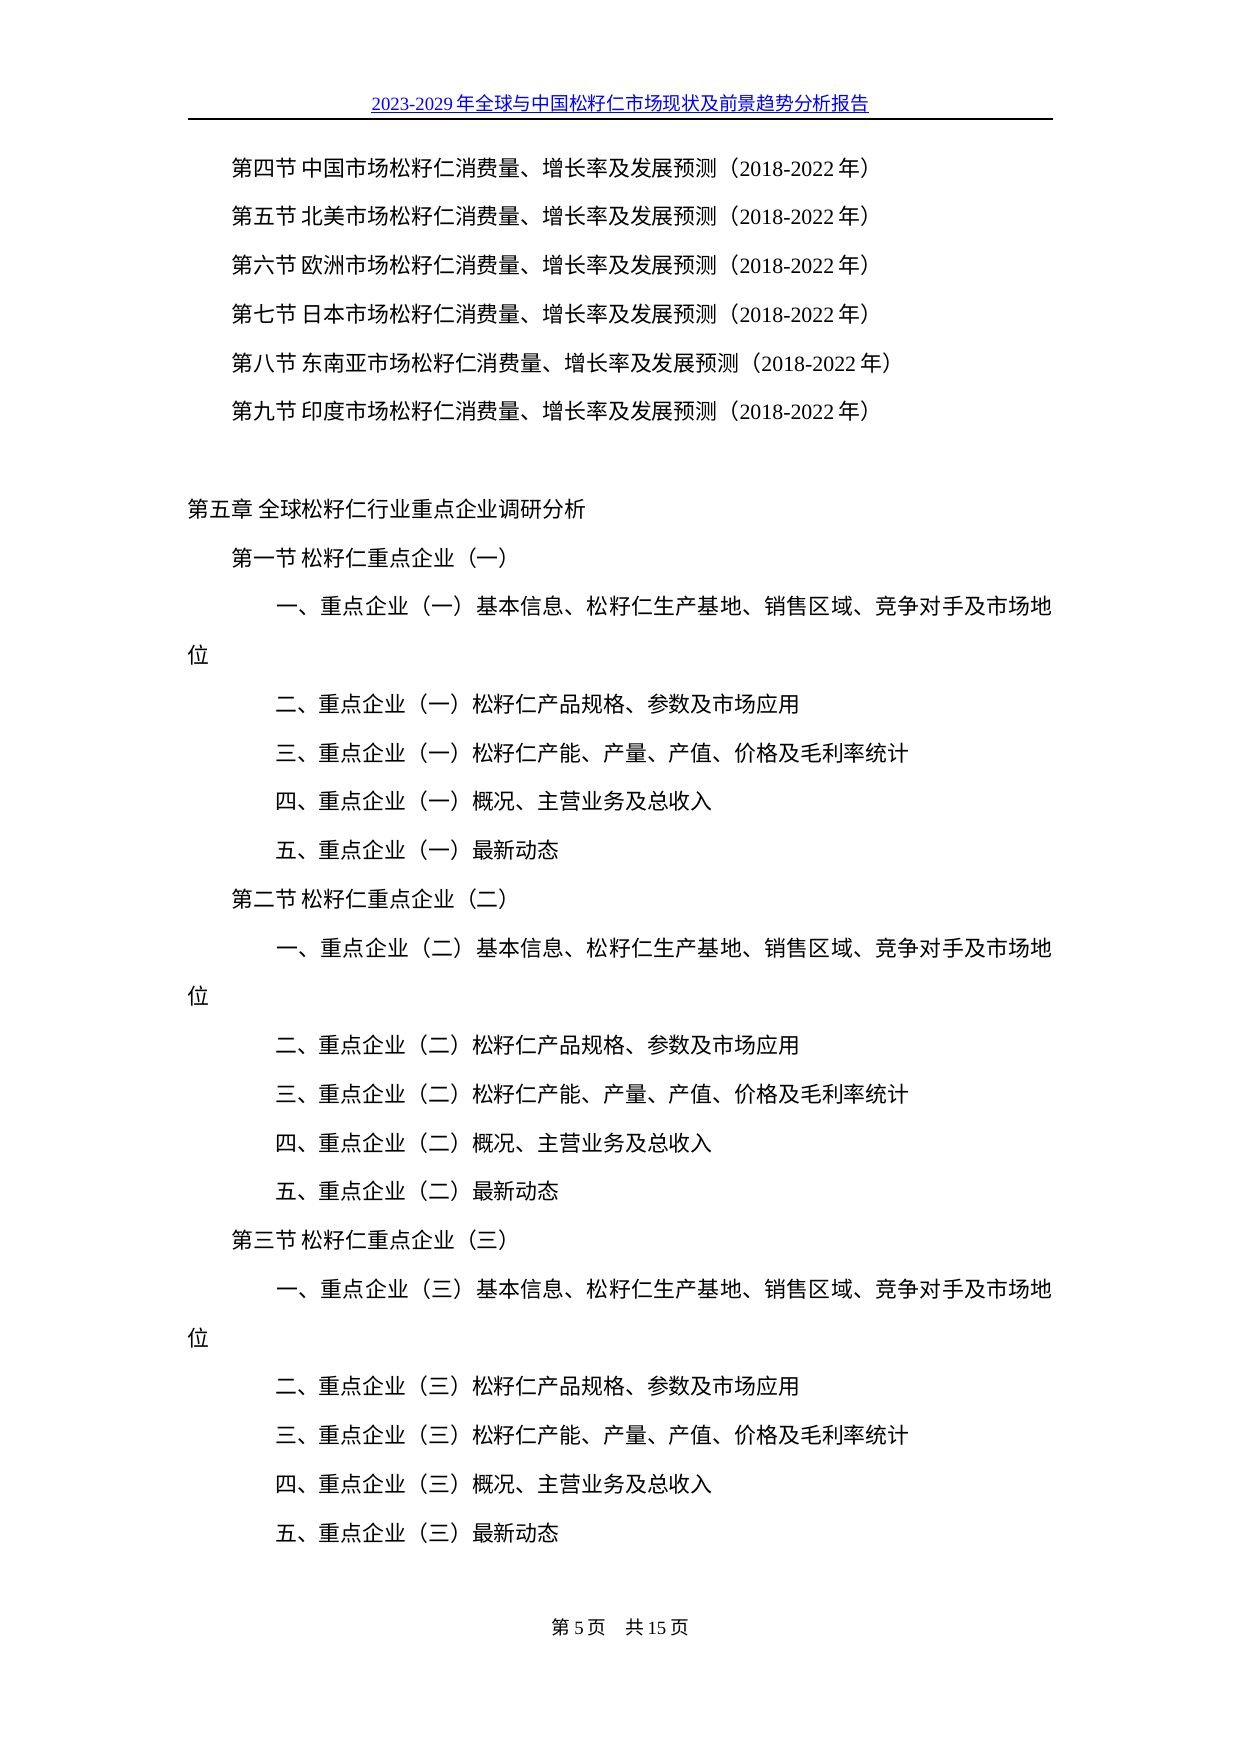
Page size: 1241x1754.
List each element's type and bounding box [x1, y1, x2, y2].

text [187, 150, 1053, 1548]
